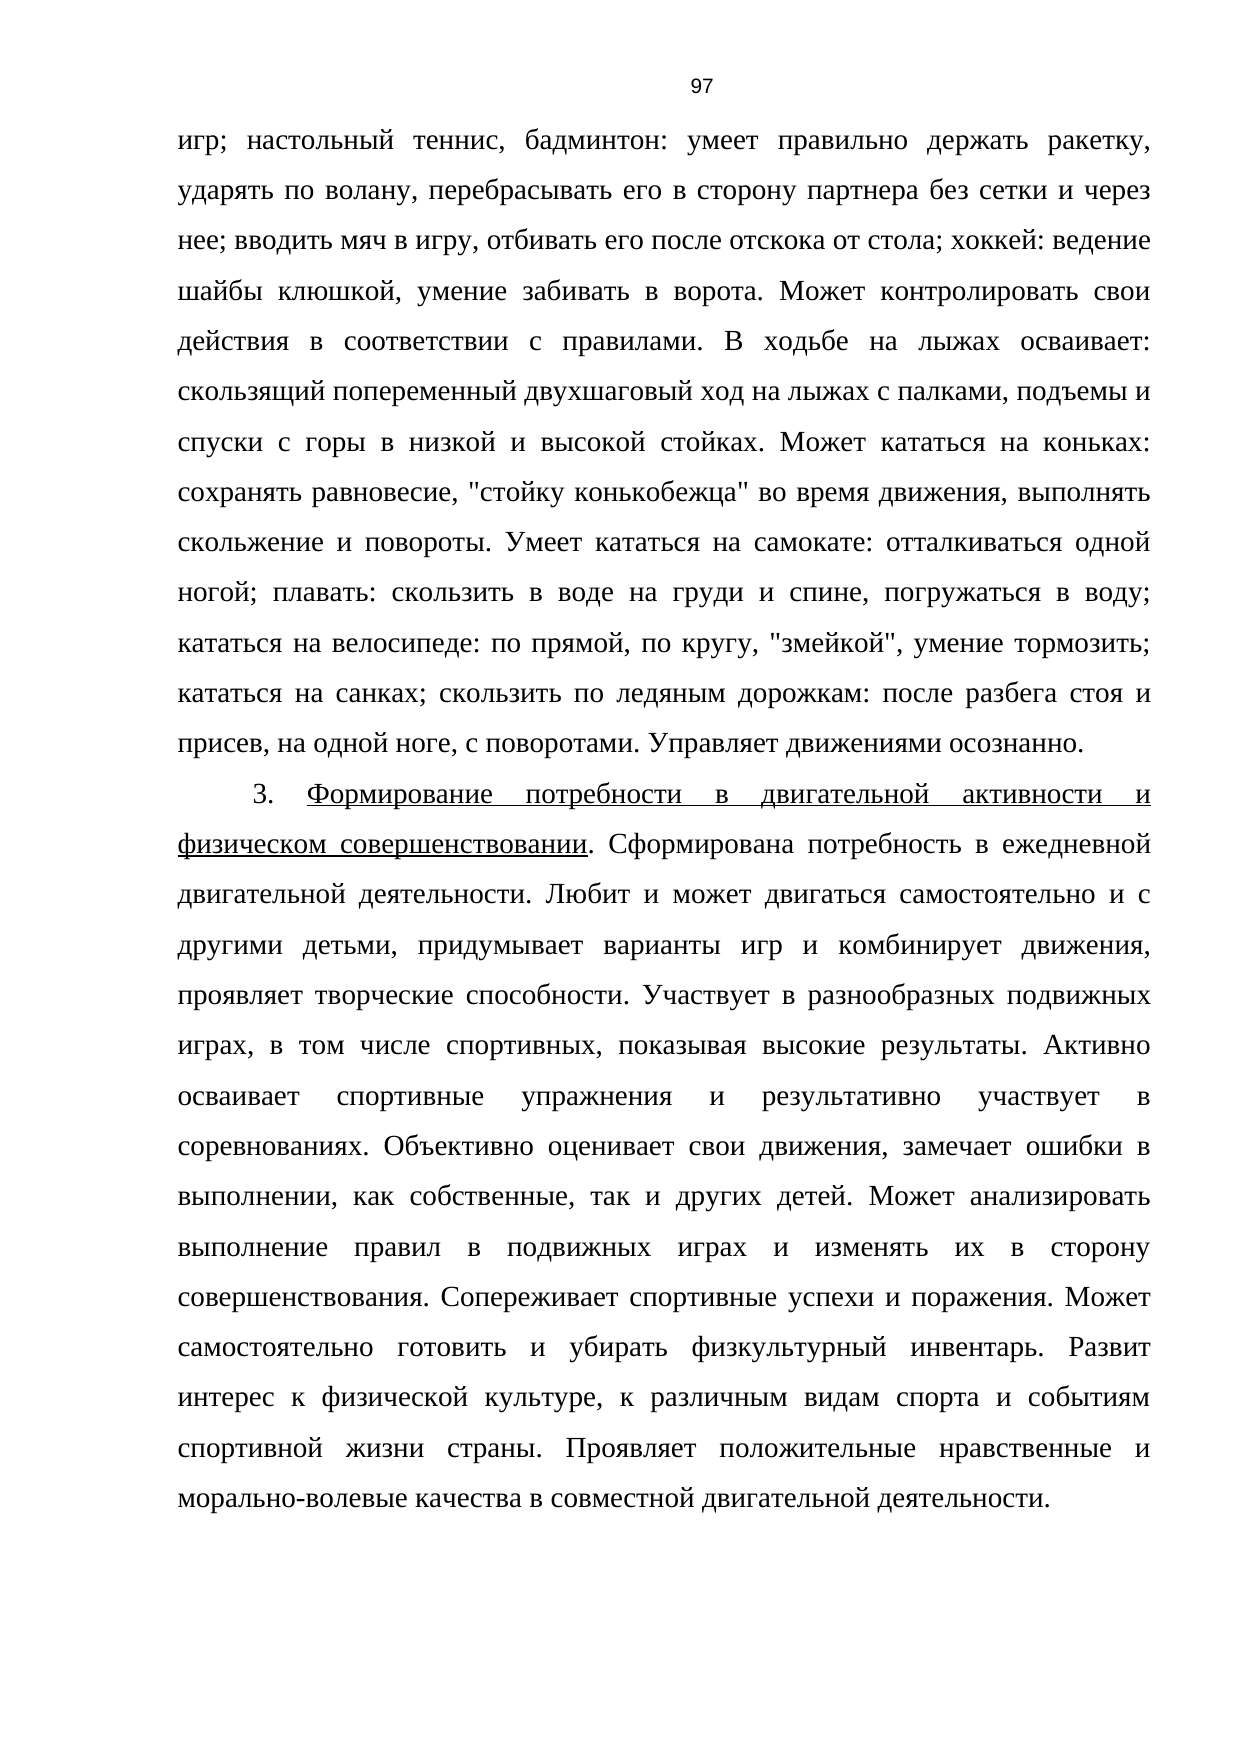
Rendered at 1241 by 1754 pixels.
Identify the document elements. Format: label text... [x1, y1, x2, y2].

text 3. Формирование потребности в двигательной активности и физическом совершенствовании. Сформирована потребность в ежедневной двигательной деятельности. Любит и может двигаться самостоятельно и с другими детьми, придумывает варианты игр и комбинирует движения, проявляет творческие способности. Участвует в разнообразных подвижных играх, в том числе спортивных, показывая высокие результаты. Активно осваивает спортивные упражнения и результативно участвует в соревнованиях. Объективно оценивает свои движения, замечает ошибки в выполнении, как собственные, так и других детей. Может анализировать выполнение правил в подвижных играх и изменять их в сторону совершенствования. Сопереживает спортивные успехи и поражения. Может самостоятельно готовить и убирать физкультурный инвентарь. Развит интерес к физической культуре, к различным видам спорта и событиям спортивной жизни страны. Проявляет положительные нравственные и морально-волевые качества в совместной двигательной деятельности. [177, 776, 1152, 1514]
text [177, 122, 1152, 759]
